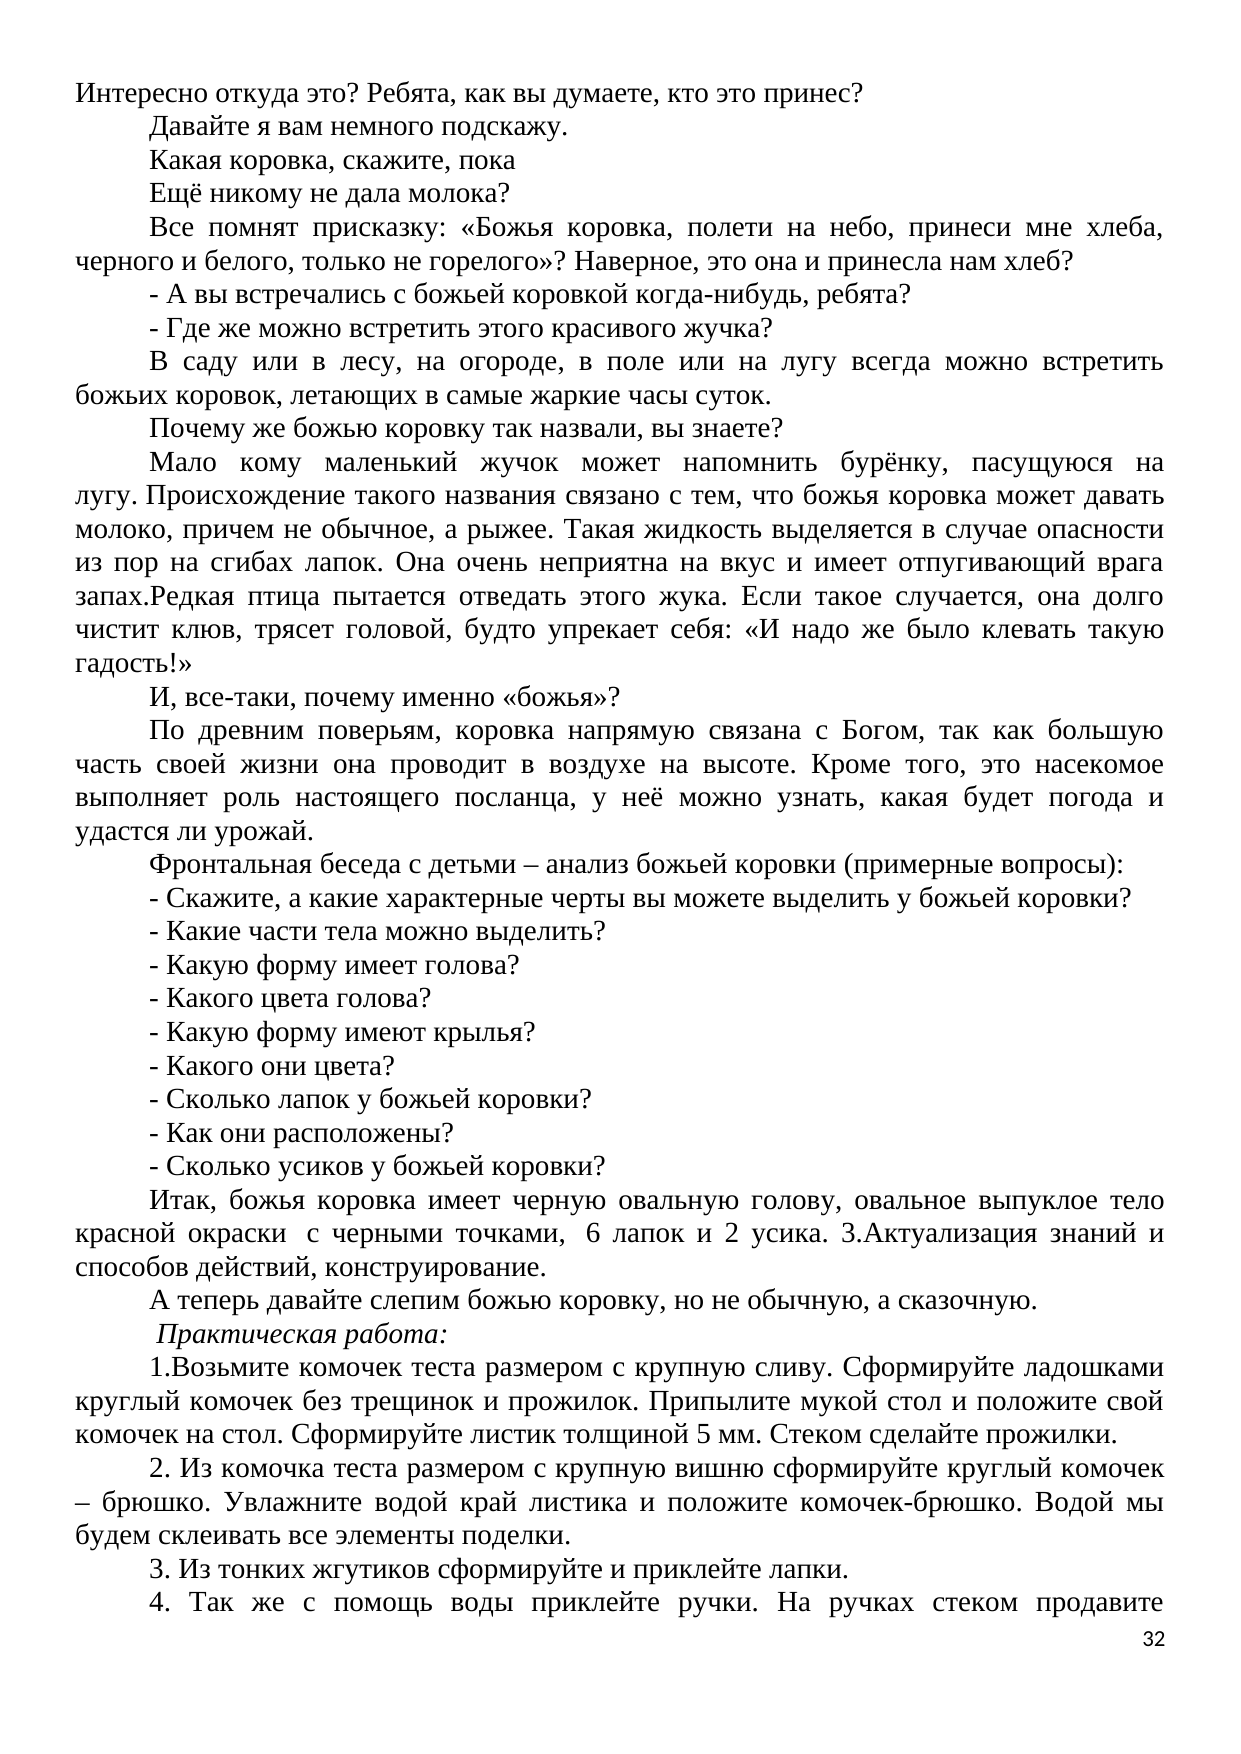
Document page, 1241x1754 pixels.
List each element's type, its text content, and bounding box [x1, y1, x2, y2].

text Фронтальная беседа с детьми – анализ божьей коровки (примерные вопросы): [75, 846, 1165, 880]
text Все помнят присказку: «Божья коровка, полети на небо, принеси мне хлеба, черного и белого, только не горелого»? Наверное, это она и принесла нам хлеб? [75, 209, 1165, 276]
text 2. Из комочка теста размером с крупную вишню сформируйте круглый комочек – брюшко. Увлажните водой край листика и положите комочек-брюшко. Водой мы будем склеивать все элементы поделки. [75, 1450, 1165, 1551]
text 3. Из тонких жгутиков сформируйте и приклейте лапки. [75, 1551, 1165, 1584]
text И, все-таки, почему именно «божья»? [75, 679, 1165, 712]
text По древним поверьям, коровка напрямую связана с Богом, так как большую часть своей жизни она проводит в воздухе на высоте. Кроме того, это насекомое выполняет роль настоящего посланца, у неё можно узнать, какая будет погода и удастся ли урожай. [75, 712, 1165, 846]
text Практическая работа: [75, 1316, 1165, 1349]
text Давайте я вам немного подскажу. [75, 108, 1165, 142]
text - А вы встречались с божьей коровкой когда-нибудь, ребята? [75, 276, 1165, 310]
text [75, 1584, 1165, 1618]
text - Сколько усиков у божьей коровки? [75, 1148, 1165, 1182]
text Мало кому маленький жучок может напомнить бурёнку, пасущуюся на лугу. Происхождение такого названия связано с тем, что божья коровка может давать молоко, причем не обычное, а рыжее. Такая жидкость выделяется в случае опасности из пор на сгибах лапок. Она очень неприятна на вкус и имеет отпугивающий врага запах.Редкая птица пытается отведать этого жука. Если такое случается, она долго чистит клюв, трясет головой, будто упрекает себя: «И надо же было клевать такую гадость!» [75, 444, 1165, 679]
text А теперь давайте слепим божью коровку, но не обычную, а сказочную. [75, 1282, 1165, 1316]
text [75, 75, 1165, 108]
text - Какого цвета голова? [75, 981, 1165, 1014]
text - Какую форму имеют крылья? [75, 1014, 1165, 1048]
text В саду или в лесу, на огороде, в поле или на лугу всегда можно встретить божьих коровок, летающих в самые жаркие часы суток. [75, 343, 1165, 410]
text - Какого они цвета? [75, 1048, 1165, 1081]
text - Какую форму имеет голова? [75, 947, 1165, 981]
text - Сколько лапок у божьей коровки? [75, 1081, 1165, 1115]
text Итак, божья коровка имеет черную овальную голову, овальное выпуклое тело красной окраски с черными точками, 6 лапок и 2 усика. 3.Актуализация знаний и способов действий, конструирование. [75, 1182, 1165, 1282]
text Ещё никому не дала молока? [75, 176, 1165, 209]
text - Какие части тела можно выделить? [75, 913, 1165, 947]
text Какая коровка, скажите, пока [75, 142, 1165, 176]
text - Как они расположены? [75, 1115, 1165, 1148]
text 1.Возьмите комочек теста размером с крупную сливу. Сформируйте ладошками круглый комочек без трещинок и прожилок. Припылите мукой стол и положите свой комочек на стол. Сформируйте листик толщиной 5 мм. Стеком сделайте прожилки. [75, 1349, 1165, 1450]
text Почему же божью коровку так назвали, вы знаете? [75, 410, 1165, 444]
text - Где же можно встретить этого красивого жучка? [75, 310, 1165, 343]
text - Скажите, а какие характерные черты вы можете выделить у божьей коровки? [75, 880, 1165, 913]
